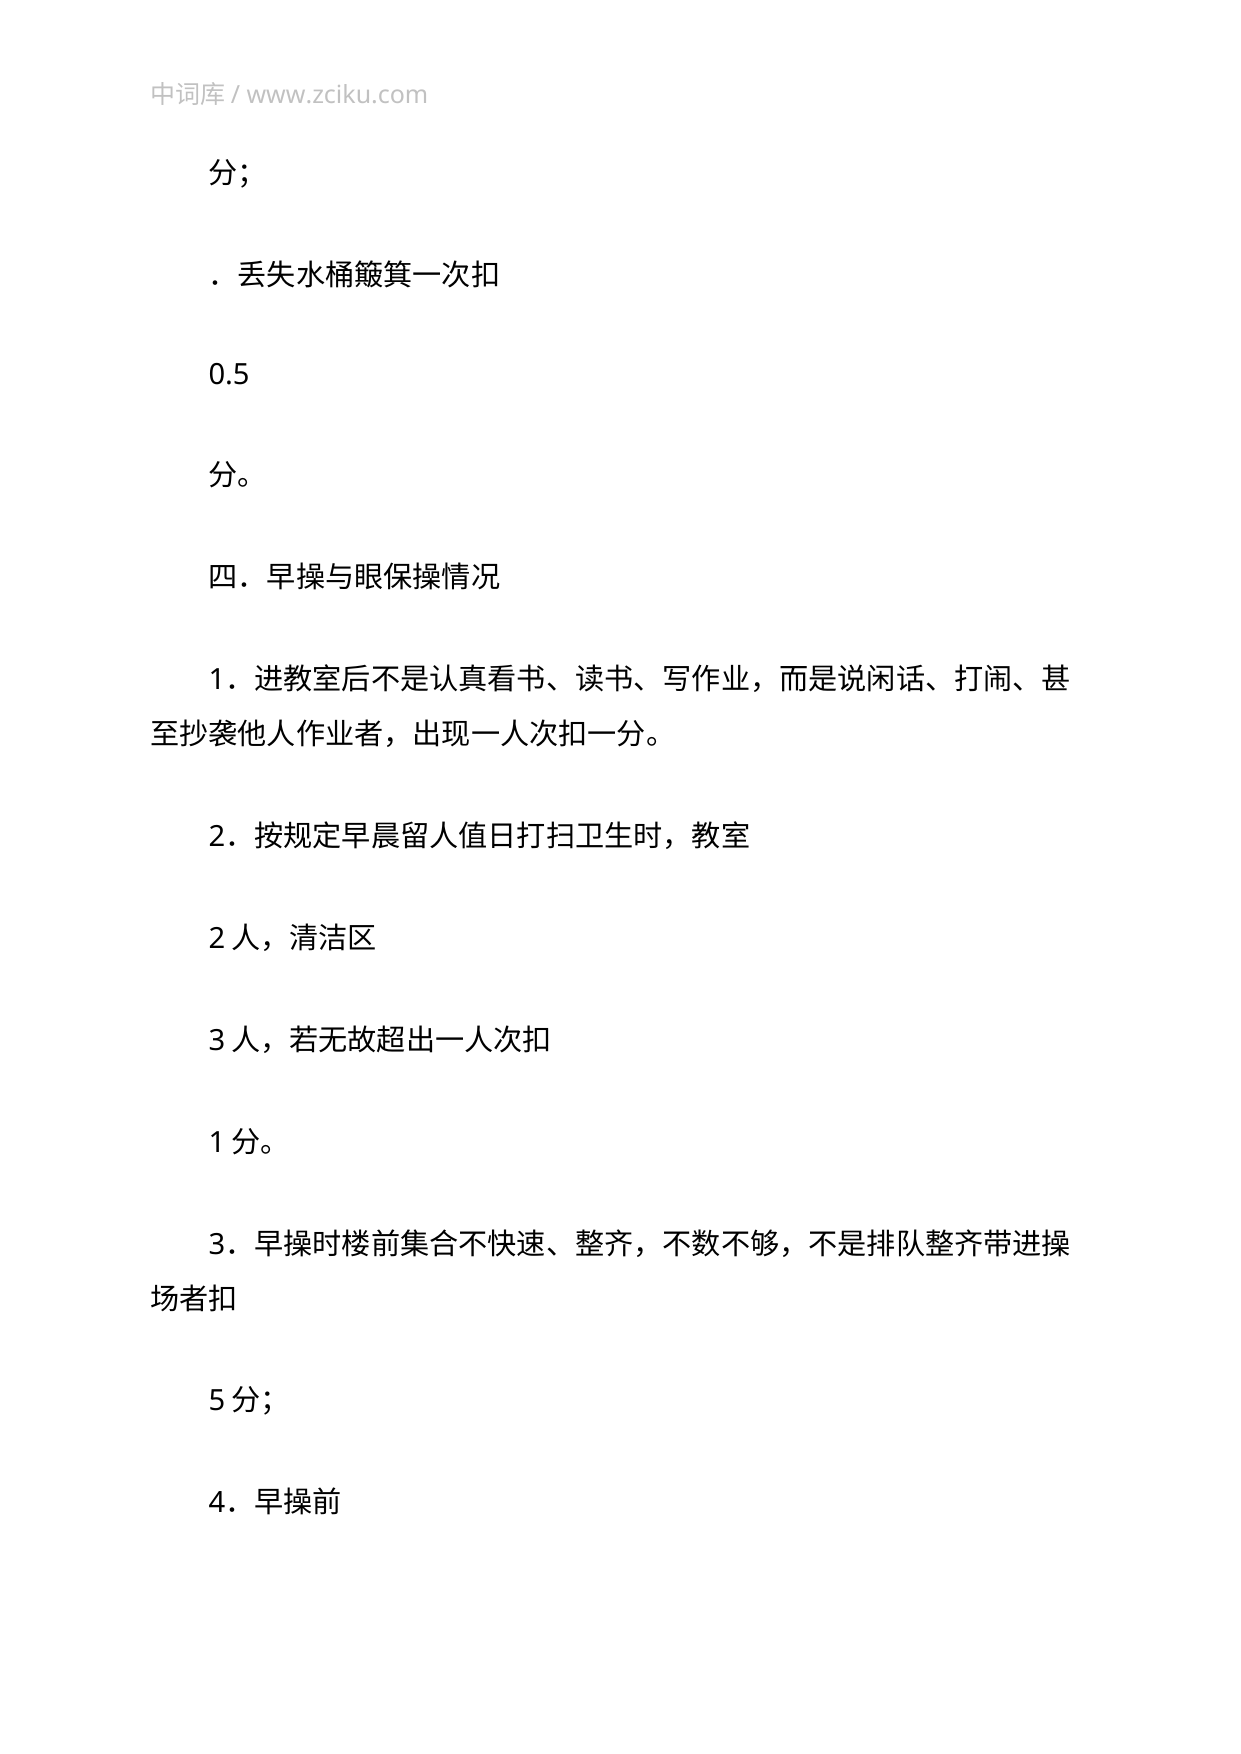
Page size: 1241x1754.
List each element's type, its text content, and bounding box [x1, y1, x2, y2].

text 5分； [150, 1377, 1090, 1419]
text 1分。 [150, 1118, 1090, 1161]
text 3人，若无故超出一人次扣 [150, 1016, 1090, 1059]
text 2人，清洁区 [150, 914, 1090, 957]
text 0.5 [150, 353, 1090, 393]
text 4．早操前 [150, 1479, 1090, 1521]
text ．丢失水桶簸箕一次扣 [150, 252, 1090, 294]
text 3．早操时楼前集合不快速、整齐，不数不够，不是排队整齐带进操场者扣 [150, 1220, 1090, 1317]
text 2．按规定早晨留人值日打扫卫生时，教室 [150, 812, 1090, 855]
text 分。 [150, 452, 1090, 494]
text 四．早操与眼保操情况 [150, 554, 1090, 596]
text 1．进教室后不是认真看书、读书、写作业，而是说闲话、打闹、甚至抄袭他人作业者，出现一人次扣一分。 [150, 656, 1090, 753]
text 分； [150, 150, 1090, 192]
